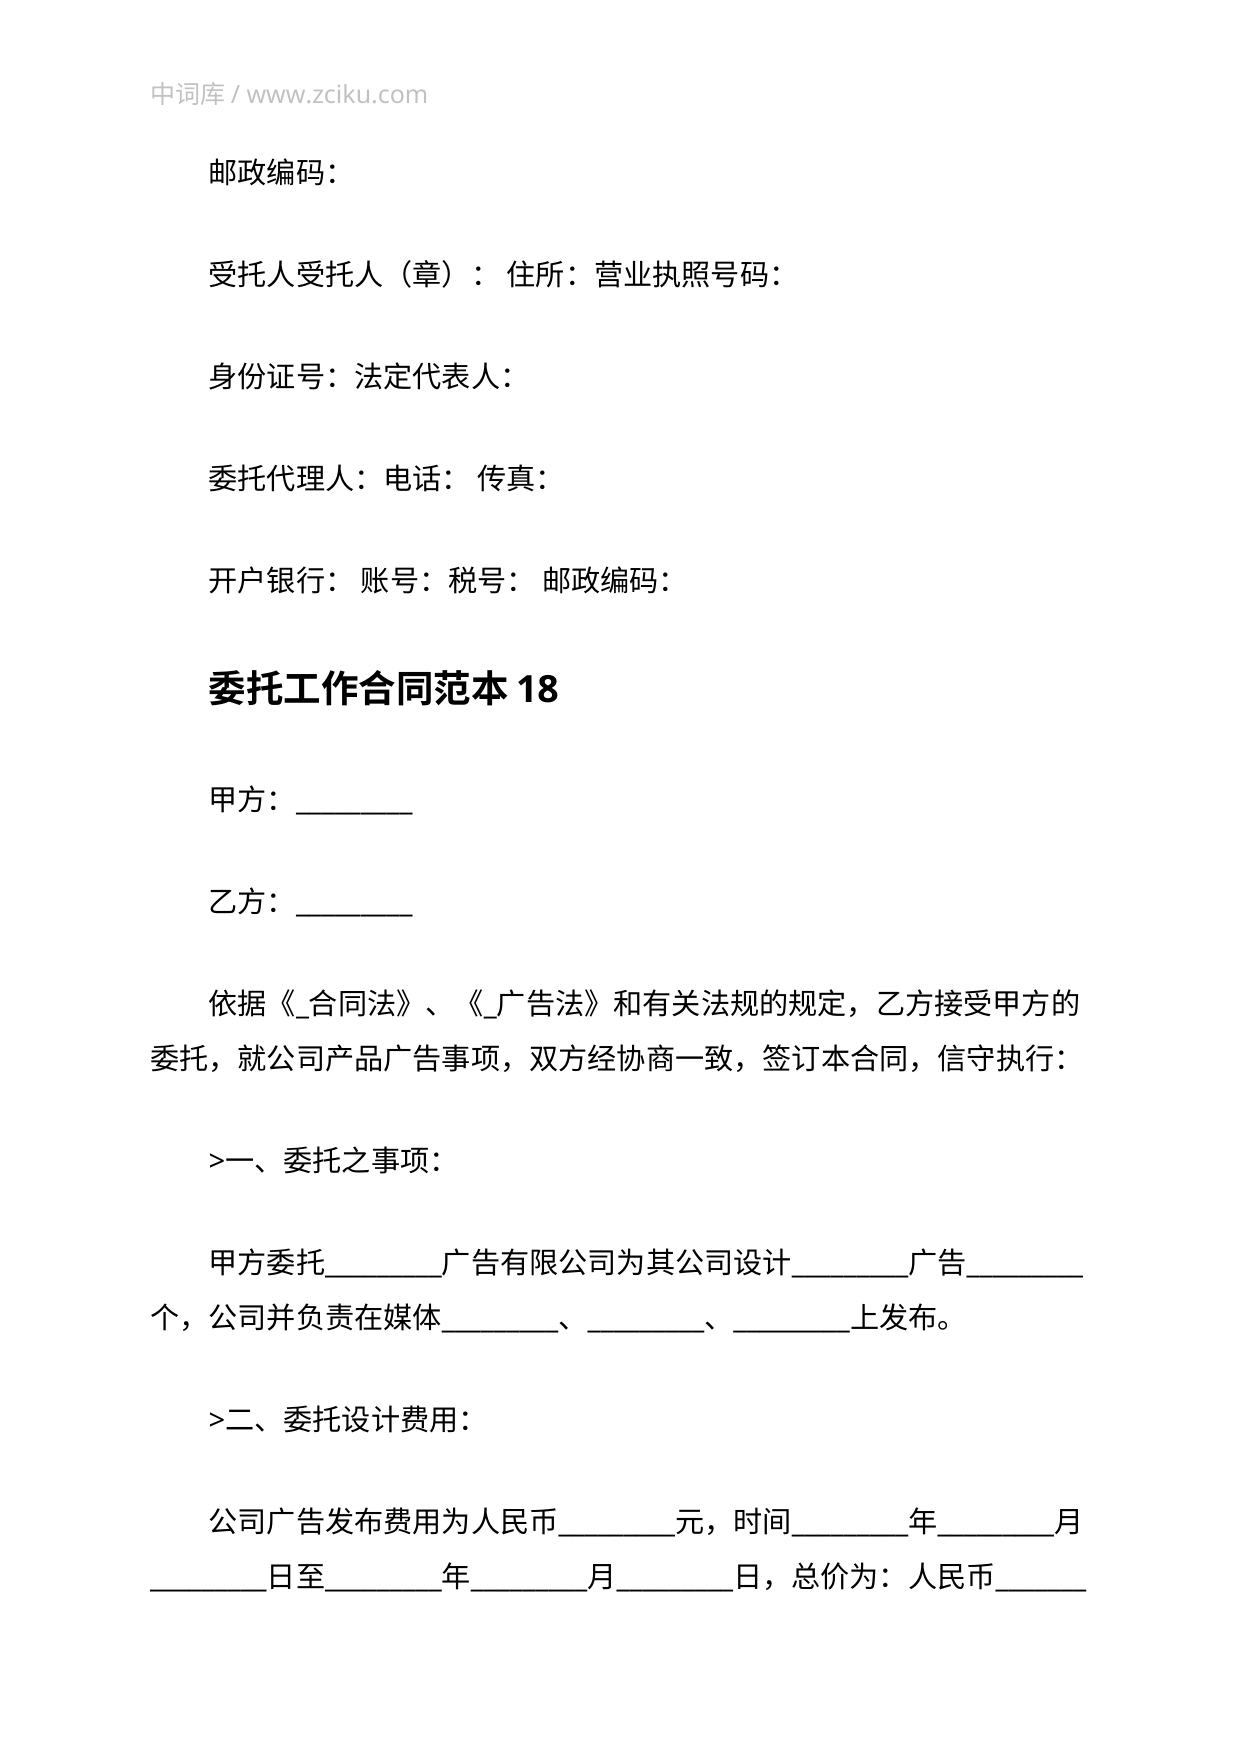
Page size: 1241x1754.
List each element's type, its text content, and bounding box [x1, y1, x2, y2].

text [150, 1498, 1090, 1596]
text 受托人受托人（章）： 住所：营业执照号码： [150, 252, 1090, 294]
text 身份证号：法定代表人： [150, 353, 1090, 396]
text >二、委托设计费用： [150, 1396, 1090, 1438]
text 依据《_合同法》、《_广告法》和有关法规的规定，乙方接受甲方的委托，就公司产品广告事项，双方经协商一致，签订本合同，信守执行： [150, 980, 1090, 1078]
text 邮政编码： [150, 150, 1090, 192]
text 委托代理人：电话： 传真： [150, 455, 1090, 498]
text 乙方：_________ [150, 878, 1090, 921]
text 甲方委托_________广告有限公司为其公司设计_________广告_________个，公司并负责在媒体_________、_________、_________上发布。 [150, 1239, 1090, 1337]
text 开户银行： 账号：税号： 邮政编码： [150, 557, 1090, 599]
text 委托工作合同范本18 [150, 659, 1090, 713]
text >一、委托之事项： [150, 1137, 1090, 1179]
text 甲方：_________ [150, 776, 1090, 819]
